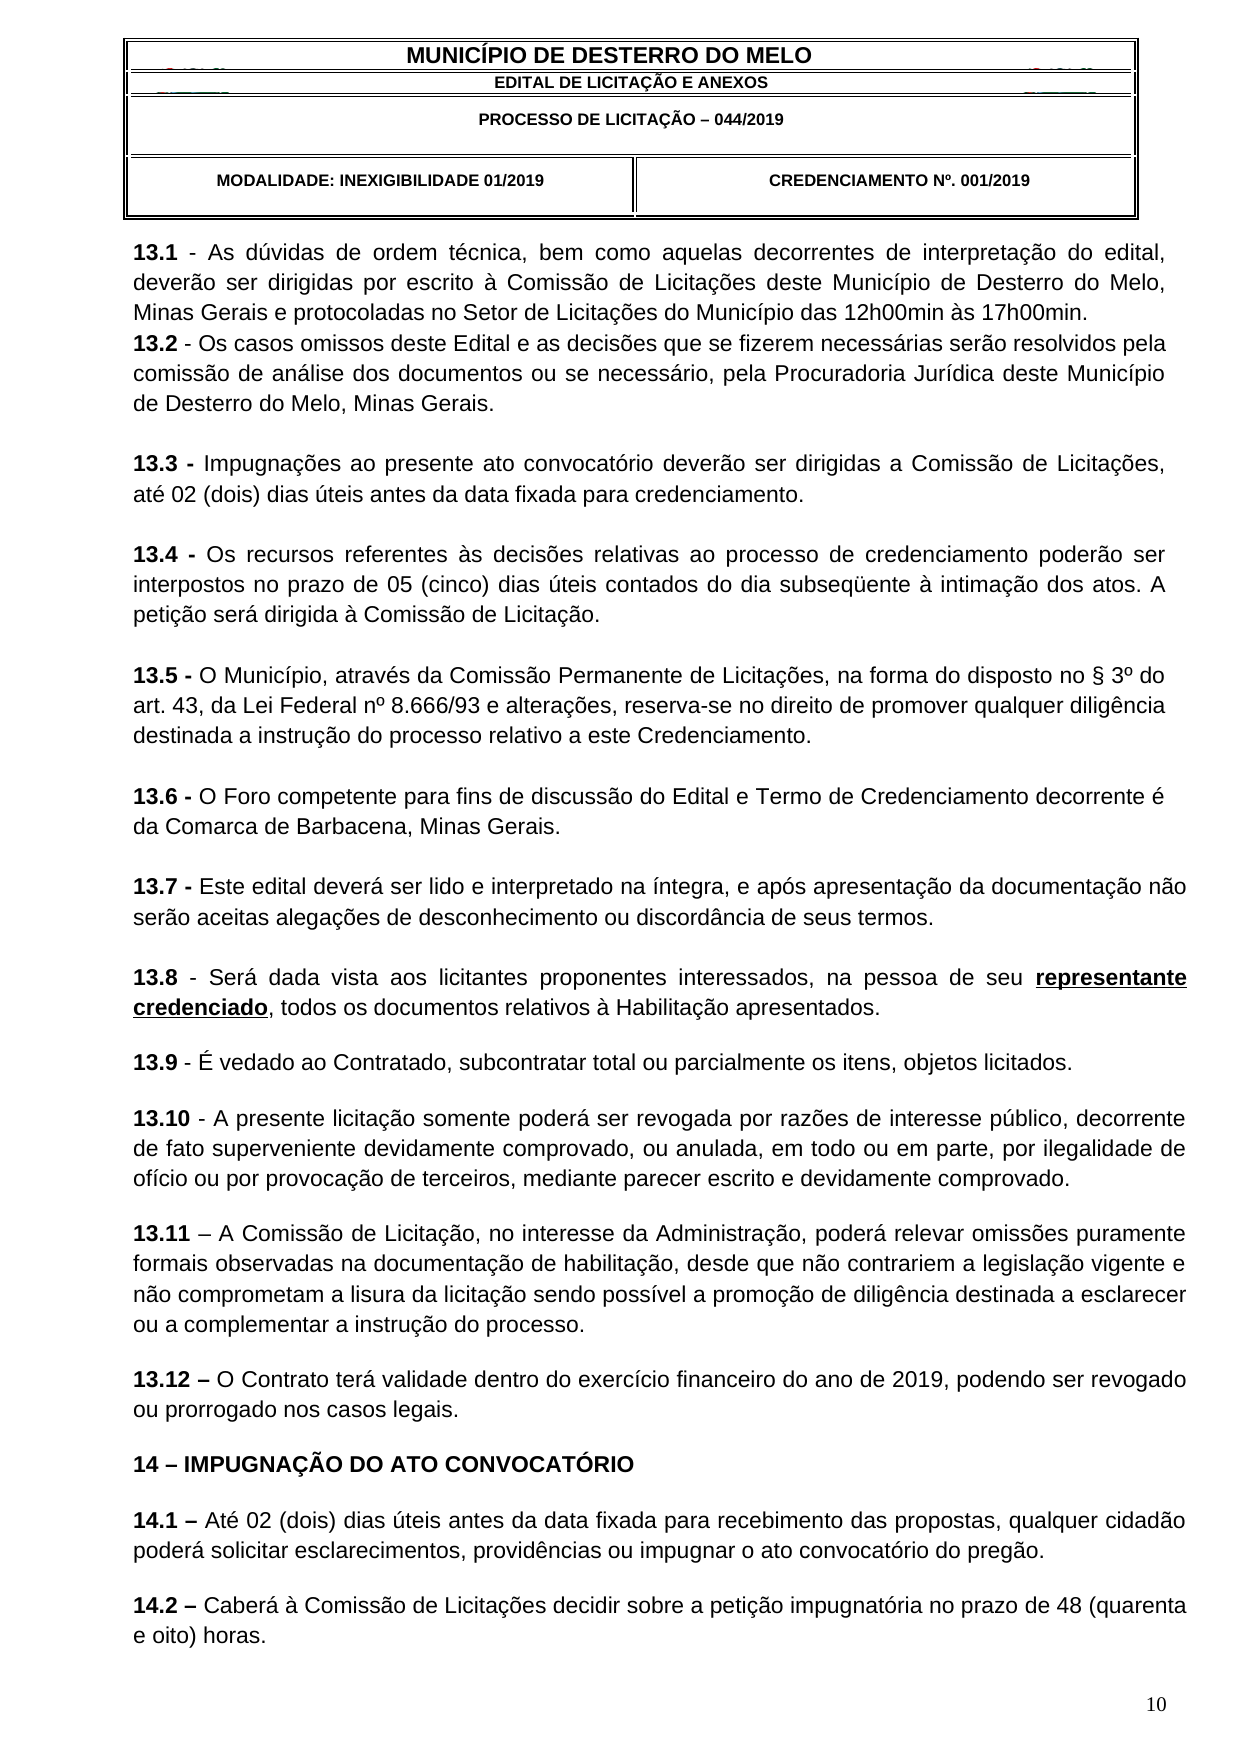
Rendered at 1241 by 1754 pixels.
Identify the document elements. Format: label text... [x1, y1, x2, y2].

text 14.1 – Até 02 (dois) dias úteis antes da data fixada para recebimento das propostas, qualquer cidadão poderá solicitar esclarecimentos, providências ou impugnar o ato convocatório do pregão. [133, 1507, 1187, 1563]
text 13.4 - Os recursos referentes às decisões relativas ao processo de credenciamento poderão ser interpostos no prazo de 05 (cinco) dias úteis contados do dia subseqüente à intimação dos atos. A petição será dirigida à Comissão de Licitação. [133, 541, 1167, 628]
text 14 – IMPUGNAÇÃO DO ATO CONVOCATÓRIO [133, 1451, 1187, 1478]
text 13.6 - O Foro competente para fins de discussão do Edital e Termo de Credenciamento decorrente é da Comarca de Barbacena, Minas Gerais. [133, 783, 1167, 839]
text 13.1 - As dúvidas de ordem técnica, bem como aquelas decorrentes de interpretação do edital, deverão ser dirigidas por escrito à Comissão de Licitações deste Município de Desterro do Melo, Minas Gerais e protocoladas no Setor de Licitações do Município das 12h00min às 17h00min. [133, 239, 1167, 326]
text 13.12 – O Contrato terá validade dentro do exercício financeiro do ano de 2019, podendo ser revogado ou prorrogado nos casos legais. [133, 1366, 1187, 1423]
text 14.2 – Caberá à Comissão de Licitações decidir sobre a petição impugnatória no prazo de 48 (quarenta e oito) horas. [133, 1592, 1187, 1649]
text 13.10 - A presente licitação somente poderá ser revogada por razões de interesse público, decorrente de fato superveniente devidamente comprovado, ou anulada, em todo ou em parte, por ilegalidade de ofício ou por provocação de terceiros, mediante parecer escrito e devidamente comprovado. [133, 1104, 1187, 1191]
text 13.3 - Impugnações ao presente ato convocatório deverão ser dirigidas a Comissão de Licitações, até 02 (dois) dias úteis antes da data fixada para credenciamento. [133, 450, 1167, 507]
text 13.11 – A Comissão de Licitação, no interesse da Administração, poderá relevar omissões puramente formais observadas na documentação de habilitação, desde que não contrariem a legislação vigente e não comprometam a lisura da licitação sendo possível a promoção de diligência destinada a esclarecer ou a complementar a instrução do processo. [133, 1220, 1187, 1337]
text 13.8 - Será dada vista aos licitantes proponentes interessados, na pessoa de seu representante credenciado, todos os documentos relativos à Habilitação apresentados. [133, 964, 1187, 1021]
text 13.9 - É vedado ao Contratado, subcontratar total ou parcialmente os itens, objetos licitados. [133, 1049, 1187, 1076]
text 13.2 - Os casos omissos deste Edital e as decisões que se fizerem necessárias serão resolvidos pela comissão de análise dos documentos ou se necessário, pela Procuradoria Jurídica deste Município de Desterro do Melo, Minas Gerais. [133, 329, 1167, 416]
text 13.7 - Este edital deverá ser lido e interpretado na íntegra, e após apresentação da documentação não serão aceitas alegações de desconhecimento ou discordância de seus termos. [133, 873, 1187, 930]
text 13.5 - O Município, através da Comissão Permanente de Licitações, na forma do disposto no § 3º do art. 43, da Lei Federal nº 8.666/93 e alterações, reserva-se no direito de promover qualquer diligência destinada a instrução do processo relativo a este Credenciamento. [133, 662, 1167, 749]
